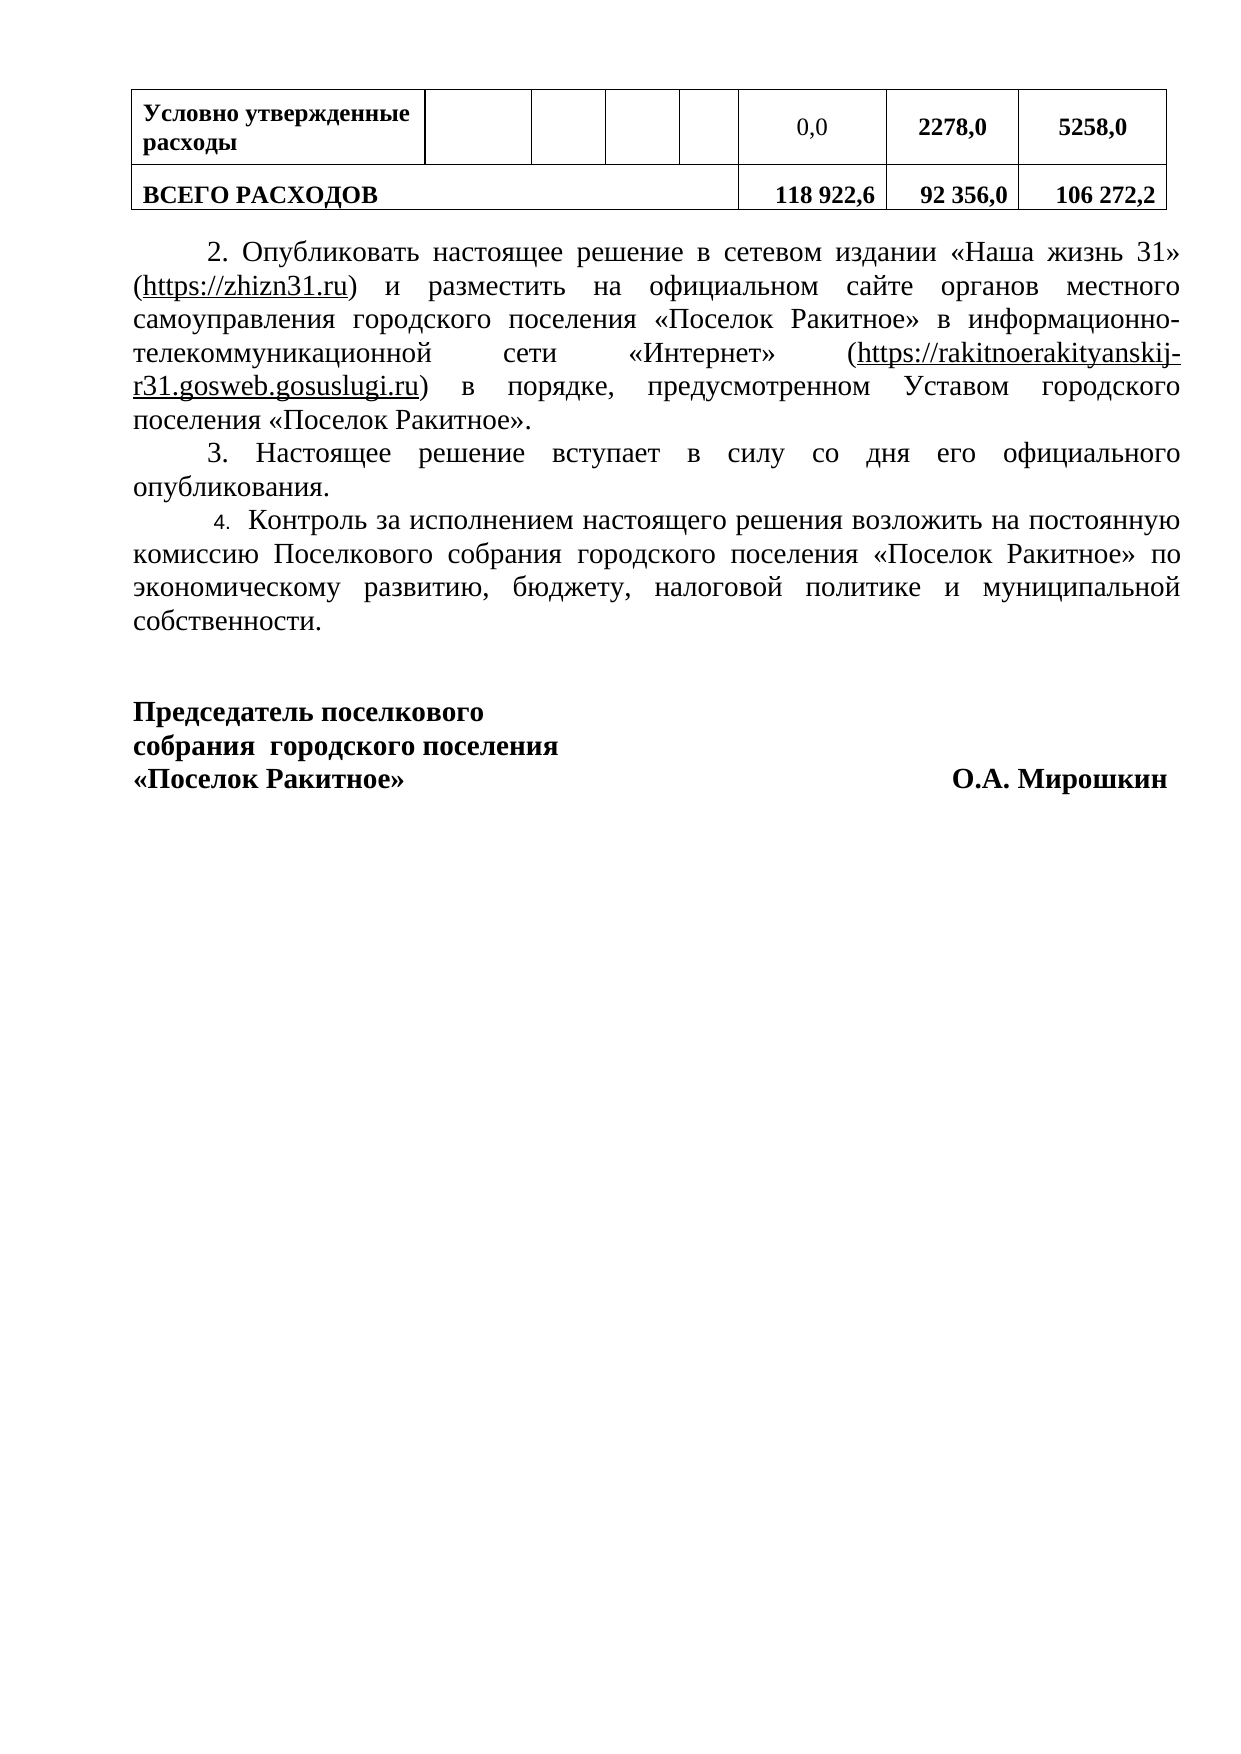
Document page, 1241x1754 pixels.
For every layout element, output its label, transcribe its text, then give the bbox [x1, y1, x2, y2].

table_cell Условно утвержденные расходы [132, 90, 424, 164]
table_cell 106 272,2 [1019, 165, 1166, 209]
table_cell 2278,0 [887, 90, 1018, 164]
table_cell 0,0 [739, 90, 886, 164]
text «Поселок Ракитное» О.А. Мирошкин [133, 761, 1181, 795]
table_cell 118 922,6 [739, 165, 886, 209]
table_cell [606, 90, 679, 164]
table_cell ВСЕГО РАСХОДОВ [132, 165, 738, 209]
table_cell 5258,0 [1019, 90, 1166, 164]
text 3. Настоящее решение вступает в силу со дня его официального опубликования. [133, 435, 1181, 502]
table_cell 92 356,0 [887, 165, 1018, 209]
table_cell [426, 90, 531, 164]
text Председатель поселкового [133, 694, 1181, 728]
table_cell [532, 90, 605, 164]
text 2. Опубликовать настоящее решение в сетевом издании «Наша жизнь 31» (https://zhizn31.ru) и разместить на официальном сайте органов местного самоуправления городского поселения «Поселок Ракитное» в информационно-телекоммуникационной сети «Интернет» (https://rakitnoerakityanskij-r31.gosweb.gosuslugi.ru) в порядке, предусмотренном Уставом городского поселения «Поселок Ракитное». [133, 234, 1181, 435]
text собрания городского поселения [133, 728, 1181, 761]
text 4. Контроль за исполнением настоящего решения возложить на постоянную комиссию Поселкового собрания городского поселения «Поселок Ракитное» по экономическому развитию, бюджету, налоговой политике и муниципальной собственности. [133, 502, 1181, 637]
table_cell [680, 90, 738, 164]
